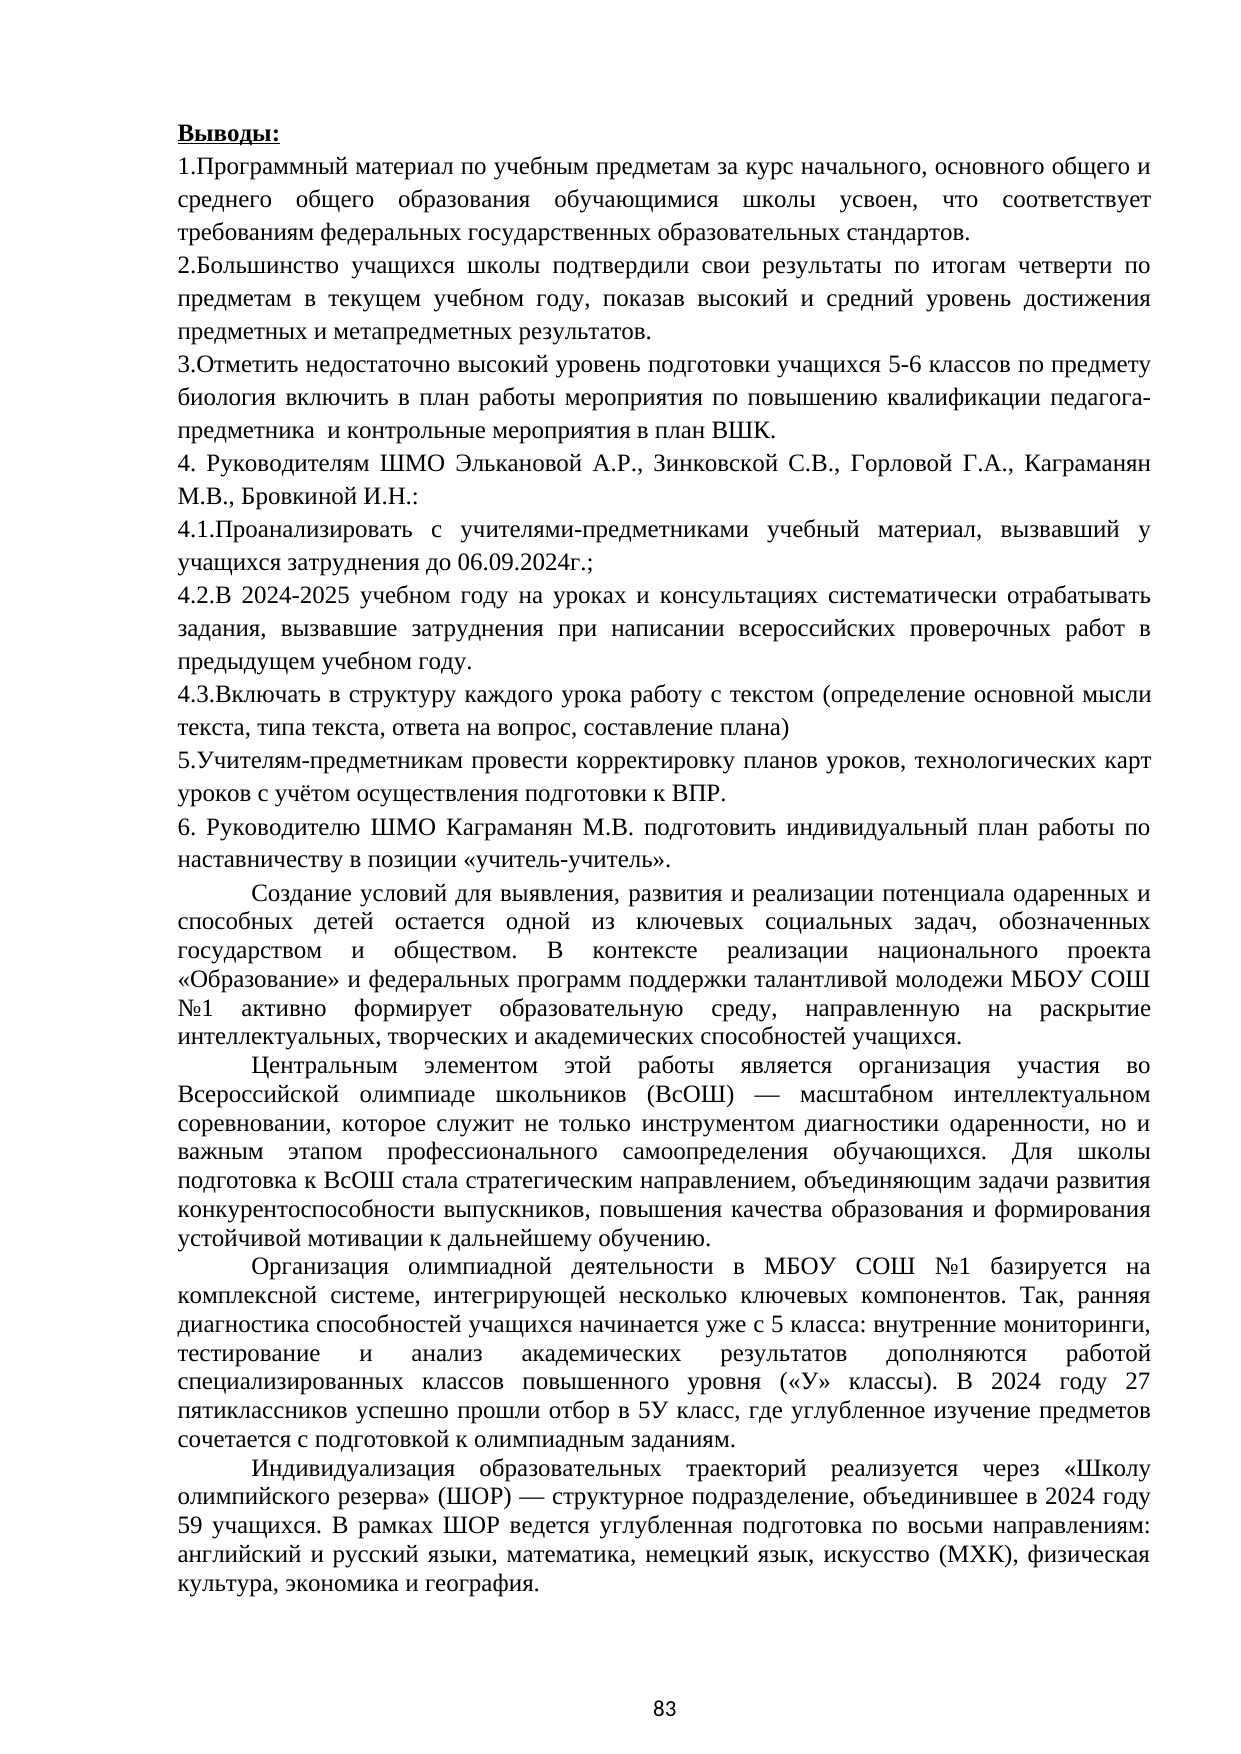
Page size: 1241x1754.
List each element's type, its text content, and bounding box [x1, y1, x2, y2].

text Индивидуализация образовательных траекторий реализуется через «Школу олимпийского резерва» (ШОР) — структурное подразделение, объединившее в 2024 году 59 учащихся. В рамках ШОР ведется углубленная подготовка по восьми направлениям: английский и русский языки, математика, немецкий язык, искусство (МХК), физическая культура, экономика и география. [177, 1453, 1152, 1596]
text Создание условий для выявления, развития и реализации потенциала одаренных и способных детей остается одной из ключевых социальных задач, обозначенных государством и обществом. В контексте реализации национального проекта «Образование» и федеральных программ поддержки талантливой молодежи МБОУ СОШ №1 активно формирует образовательную среду, направленную на раскрытие интеллектуальных, творческих и академических способностей учащихся. [177, 878, 1152, 1050]
text 4.1.Проанализировать с учителями-предметниками учебный материал, вызвавший у учащихся затруднения до 06.09.2024г.; [177, 514, 1152, 576]
text Организация олимпиадной деятельности в МБОУ СОШ №1 базируется на комплексной системе, интегрирующей несколько ключевых компонентов. Так, ранняя диагностика способностей учащихся начинается уже с 5 класса: внутренние мониторинги, тестирование и анализ академических результатов дополняются работой специализированных классов повышенного уровня («У» классы). В 2024 году 27 пятиклассников успешно прошли отбор в 5У класс, где углубленное изучение предметов сочетается с подготовкой к олимпиадным заданиям. [177, 1251, 1152, 1453]
text 4.2.В 2024-2025 учебном году на уроках и консультациях систематически отрабатывать задания, вызвавшие затруднения при написании всероссийских проверочных работ в предыдущем учебном году. [177, 580, 1152, 675]
text Выводы: [177, 118, 1152, 147]
text 4. Руководителям ШМО Элькановой А.Р., Зинковской С.В., Горловой Г.А., Каграманян М.В., Бровкиной И.Н.: [177, 448, 1152, 510]
text 1.Программный материал по учебным предметам за курс начального, основного общего и среднего общего образования обучающимися школы усвоен, что соответствует требованиям федеральных государственных образовательных стандартов. [177, 151, 1152, 246]
text 4.3.Включать в структуру каждого урока работу с текстом (определение основной мысли текста, типа текста, ответа на вопрос, составление плана) [177, 679, 1152, 741]
text Центральным элементом этой работы является организация участия во Всероссийской олимпиаде школьников (ВсОШ) — масштабном интеллектуальном соревновании, которое служит не только инструментом диагностики одаренности, но и важным этапом профессионального самоопределения обучающихся. Для школы подготовка к ВсОШ стала стратегическим направлением, объединяющим задачи развития конкурентоспособности выпускников, повышения качества образования и формирования устойчивой мотивации к дальнейшему обучению. [177, 1050, 1152, 1251]
text 5.Учителям-предметникам провести корректировку планов уроков, технологических карт уроков с учётом осуществления подготовки к ВПР. [177, 746, 1152, 807]
text 2.Большинство учащихся школы подтвердили свои результаты по итогам четверти по предметам в текущем учебном году, показав высокий и средний уровень достижения предметных и метапредметных результатов. [177, 250, 1152, 345]
text 3.Отметить недостаточно высокий уровень подготовки учащихся 5-6 классов по предмету биология включить в план работы мероприятия по повышению квалификации педагога-предметника и контрольные мероприятия в план ВШК. [177, 349, 1152, 444]
text 6. Руководителю ШМО Каграманян М.В. подготовить индивидуальный план работы по наставничеству в позиции «учитель-учитель». [177, 812, 1152, 873]
